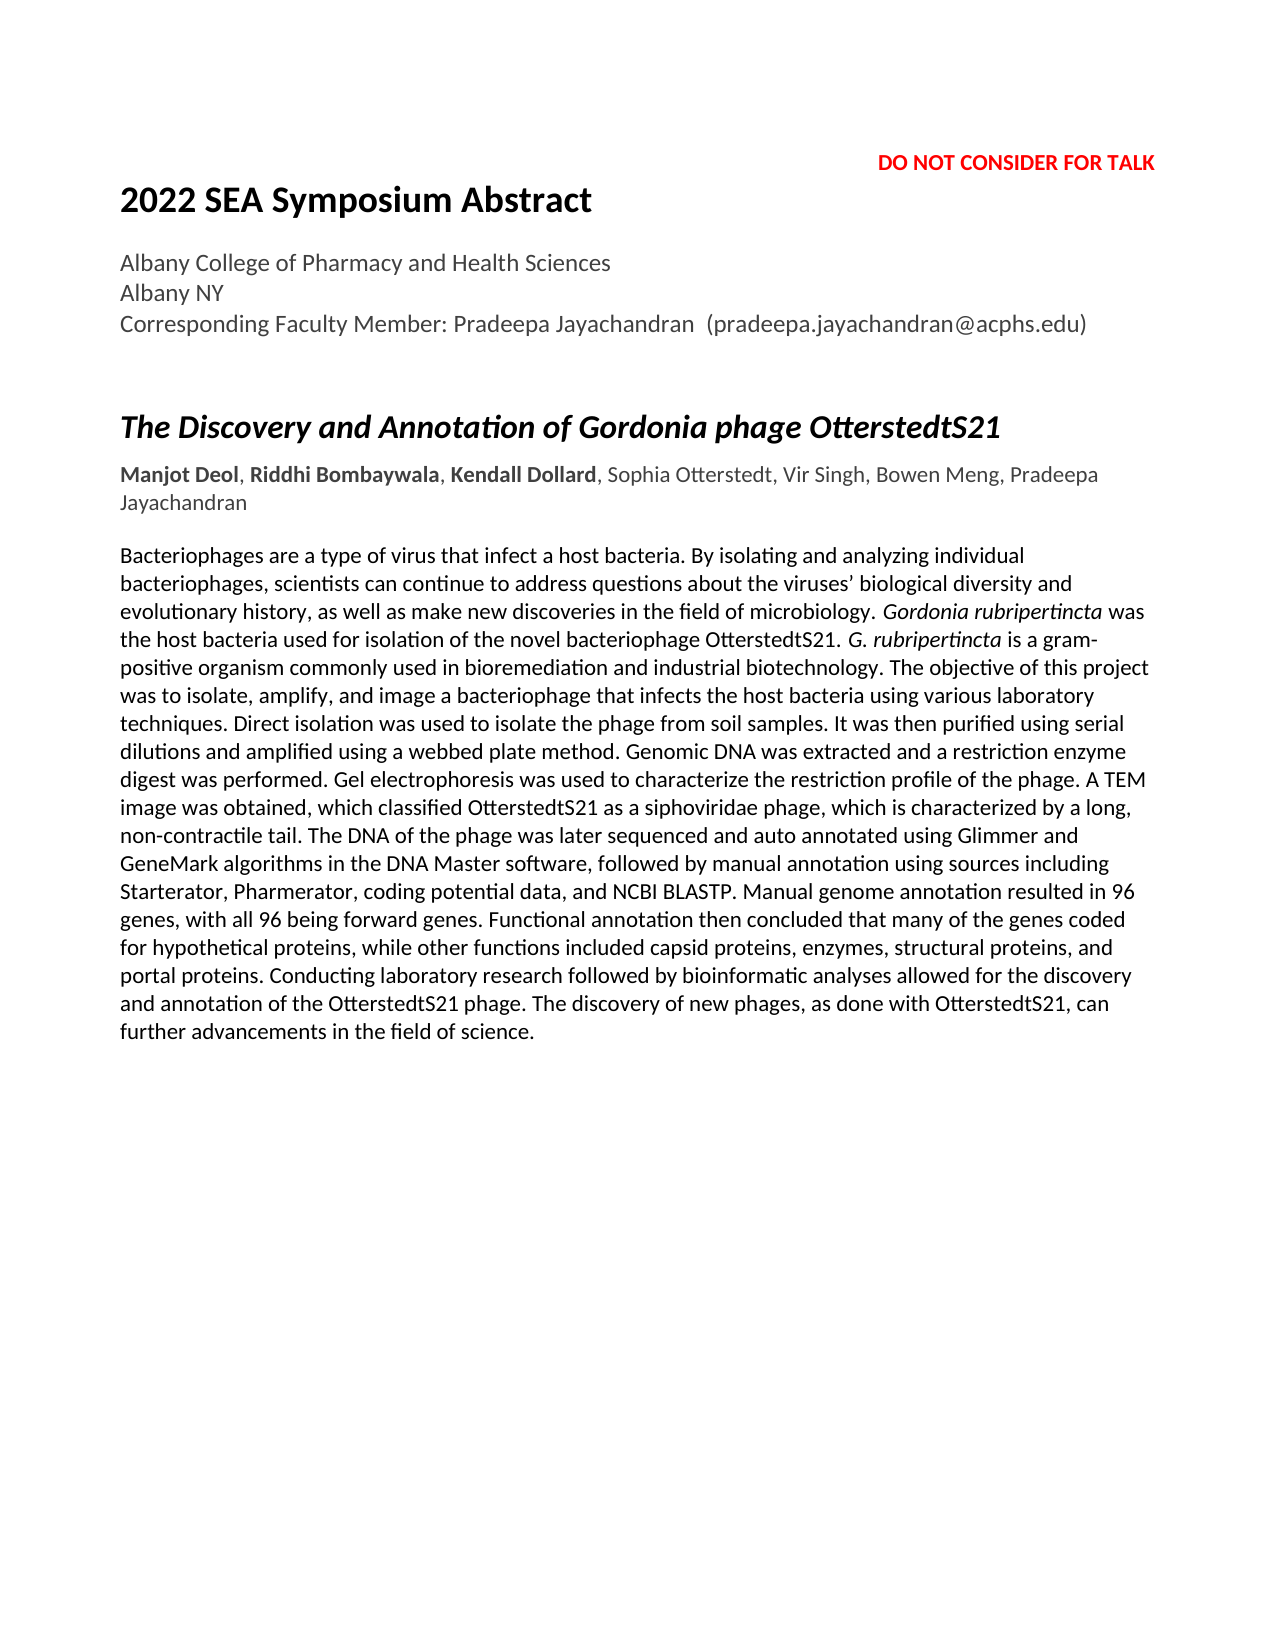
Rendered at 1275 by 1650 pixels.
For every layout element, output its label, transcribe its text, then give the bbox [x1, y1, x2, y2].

text Bacteriophages are a type of virus that infect a host bacteria. By isolating and analyzing individual bacteriophages, scientists can continue to address questions about the viruses’ biological diversity and evolutionary history, as well as make new discoveries in the field of microbiology. Gordonia rubripertincta was the host bacteria used for isolation of the novel bacteriophage OtterstedtS21. G. rubripertincta is a gram-positive organism commonly used in bioremediation and industrial biotechnology. The objective of this project was to isolate, amplify, and image a bacteriophage that infects the host bacteria using various laboratory techniques. Direct isolation was used to isolate the phage from soil samples. It was then purified using serial dilutions and amplified using a webbed plate method. Genomic DNA was extracted and a restriction enzyme digest was performed. Gel electrophoresis was used to characterize the restriction profile of the phage. A TEM image was obtained, which classified OtterstedtS21 as a siphoviridae phage, which is characterized by a long, non-contractile tail. The DNA of the phage was later sequenced and auto annotated using Glimmer and GeneMark algorithms in the DNA Master software, followed by manual annotation using sources including Starterator, Pharmerator, coding potential data, and NCBI BLASTP. Manual genome annotation resulted in 96 genes, with all 96 being forward genes. Functional annotation then concluded that many of the genes coded for hypothetical proteins, while other functions included capsid proteins, enzymes, structural proteins, and portal proteins. Conducting laboratory research followed by bioinformatic analyses allowed for the discovery and annotation of the OtterstedtS21 phage. The discovery of new phages, as done with OtterstedtS21, can further advancements in the field of science. [120, 541, 1155, 1045]
text Albany College of Pharmacy and Health Sciences [120, 247, 1155, 277]
text Corresponding Faculty Member: Pradeepa Jayachandran (pradeepa.jayachandran@acphs.edu) [120, 308, 1155, 369]
text Albany NY [120, 277, 1155, 308]
text Manjot Deol, Riddhi Bombaywala, Kendall Dollard, Sophia Otterstedt, Vir Singh, Bowen Meng, Pradeepa Jayachandran [120, 460, 1155, 516]
text 2022 SEA Symposium Abstract [120, 176, 1155, 222]
text DO NOT CONSIDER FOR TALK [120, 148, 1155, 176]
title The Discovery and Annotation of Gordonia phage OtterstedtS21 [120, 406, 1155, 447]
